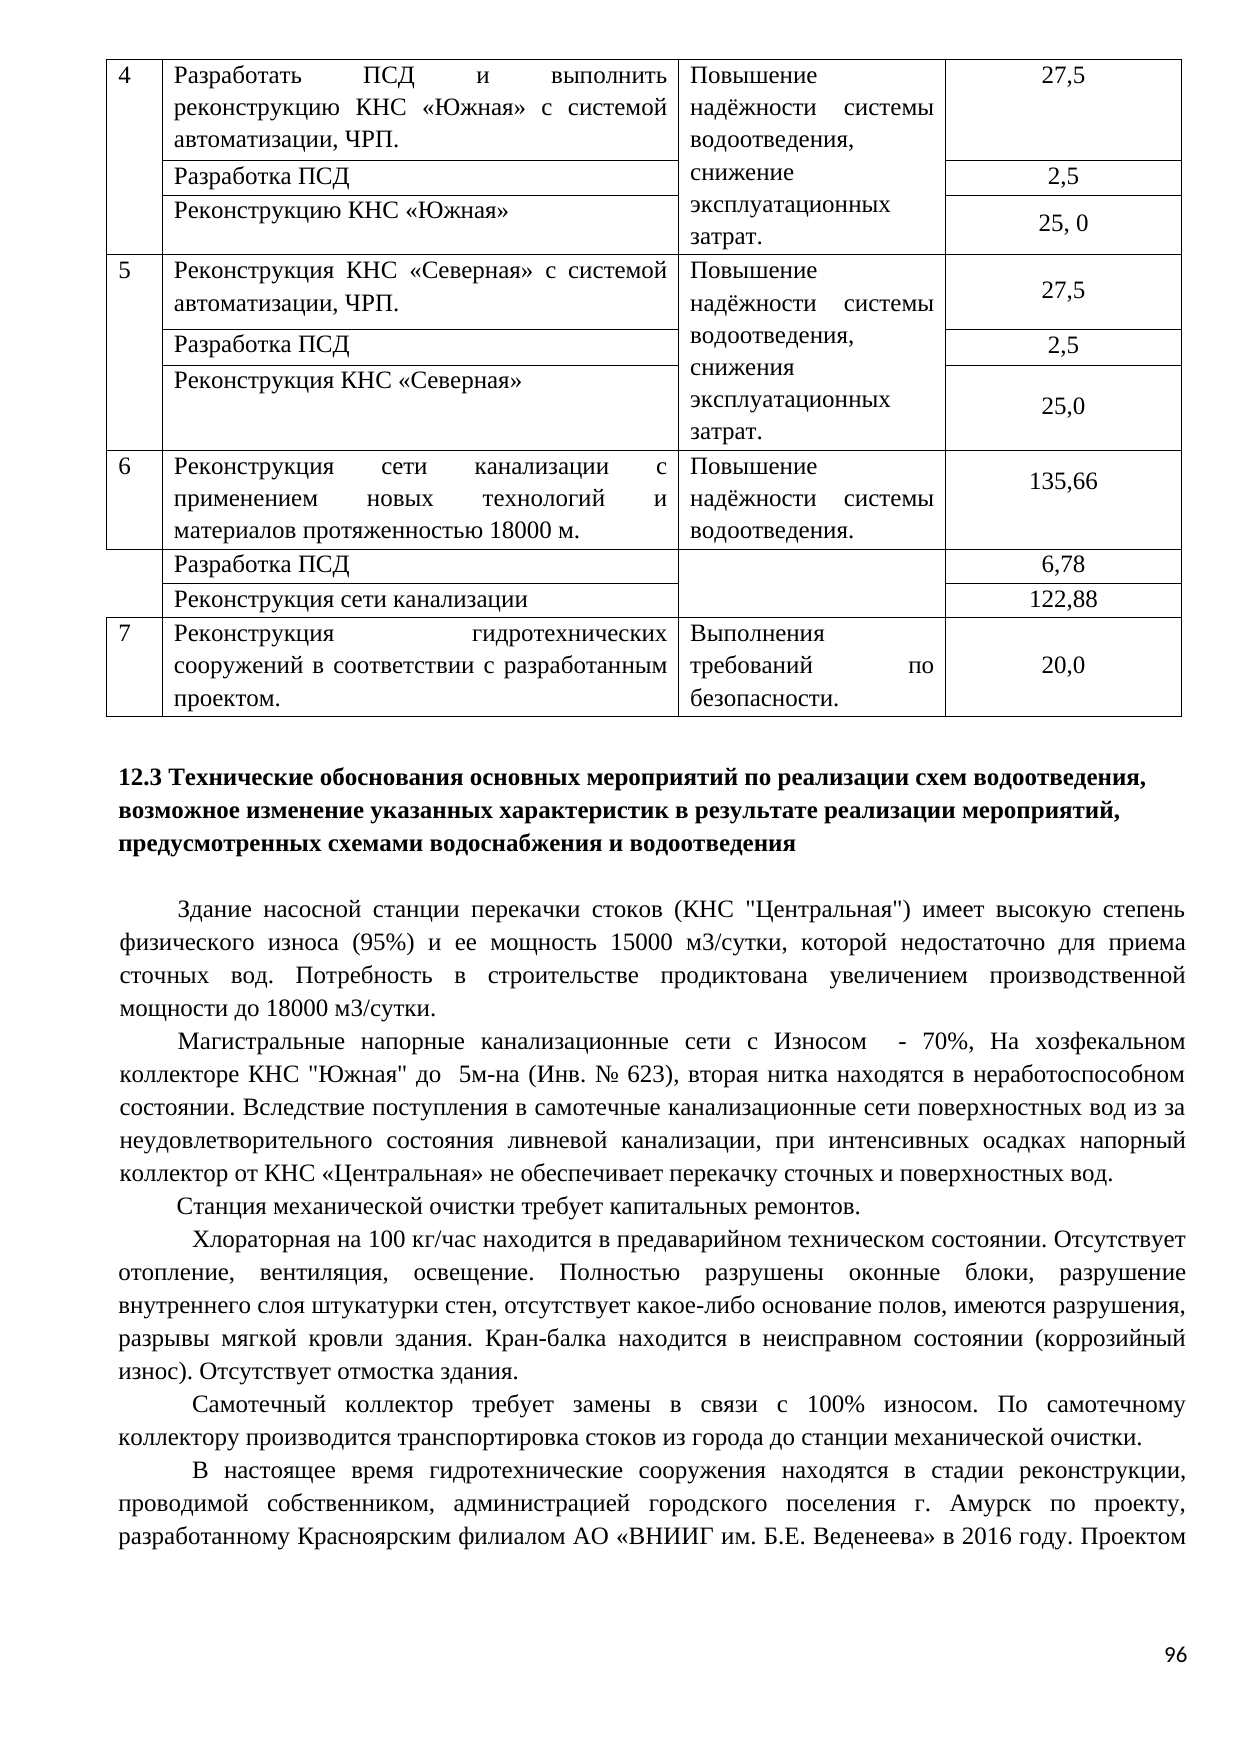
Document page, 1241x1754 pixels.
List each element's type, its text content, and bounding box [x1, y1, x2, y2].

text 12.3 Технические обоснования основных мероприятий по реализации схем водоотведения, возможное изменение указанных характеристик в результате реализации мероприятий, предусмотренных схемами водоснабжения и водоотведения [118, 762, 1187, 857]
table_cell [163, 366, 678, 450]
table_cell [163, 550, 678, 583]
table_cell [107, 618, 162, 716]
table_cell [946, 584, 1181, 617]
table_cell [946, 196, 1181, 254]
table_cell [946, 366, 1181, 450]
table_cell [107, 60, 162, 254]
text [118, 1455, 1187, 1550]
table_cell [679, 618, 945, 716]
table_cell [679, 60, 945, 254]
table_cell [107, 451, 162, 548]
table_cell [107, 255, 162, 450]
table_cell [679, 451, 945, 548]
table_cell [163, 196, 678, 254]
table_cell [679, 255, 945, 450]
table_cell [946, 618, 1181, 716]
text Самотечный коллектор требует замены в связи с 100% износом. По самотечному коллектору производится транспортировка стоков из города до станции механической очистки. [118, 1389, 1187, 1451]
text Станция механической очистки требует капитальных ремонтов. [118, 1191, 1187, 1220]
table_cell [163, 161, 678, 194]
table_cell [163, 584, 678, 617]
text Хлораторная на 100 кг/час находится в предаварийном техническом состоянии. Отсутствует отопление, вентиляция, освещение. Полностью разрушены оконные блоки, разрушение внутреннего слоя штукатурки стен, отсутствует какое-либо основание полов, имеются разрушения, разрывы мягкой кровли здания. Кран-балка находится в неисправном состоянии (коррозийный износ). Отсутствует отмостка здания. [118, 1224, 1187, 1385]
text Магистральные напорные канализационные сети с Износом - 70%, На хозфекальном коллекторе КНС "Южная" до 5м-на (Инв. № 623), вторая нитка находятся в неработоспособном состоянии. Вследствие поступления в самотечные канализационные сети поверхностных вод из за неудовлетворительного состояния ливневой канализации, при интенсивных осадках напорный коллектор от КНС «Центральная» не обеспечивает перекачку сточных и поверхностных вод. [119, 1026, 1187, 1187]
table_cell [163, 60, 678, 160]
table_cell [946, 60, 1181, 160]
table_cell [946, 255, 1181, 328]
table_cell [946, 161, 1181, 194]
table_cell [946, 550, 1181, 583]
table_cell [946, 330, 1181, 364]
text Здание насосной станции перекачки стоков (КНС "Центральная") имеет высокую степень физического износа (95%) и ее мощность 15000 м3/сутки, которой недостаточно для приема сточных вод. Потребность в строительстве продиктована увеличением производственной мощности до 18000 м3/сутки. [119, 894, 1187, 1022]
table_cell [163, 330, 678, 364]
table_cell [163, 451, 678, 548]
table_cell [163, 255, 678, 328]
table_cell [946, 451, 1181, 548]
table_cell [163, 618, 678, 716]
